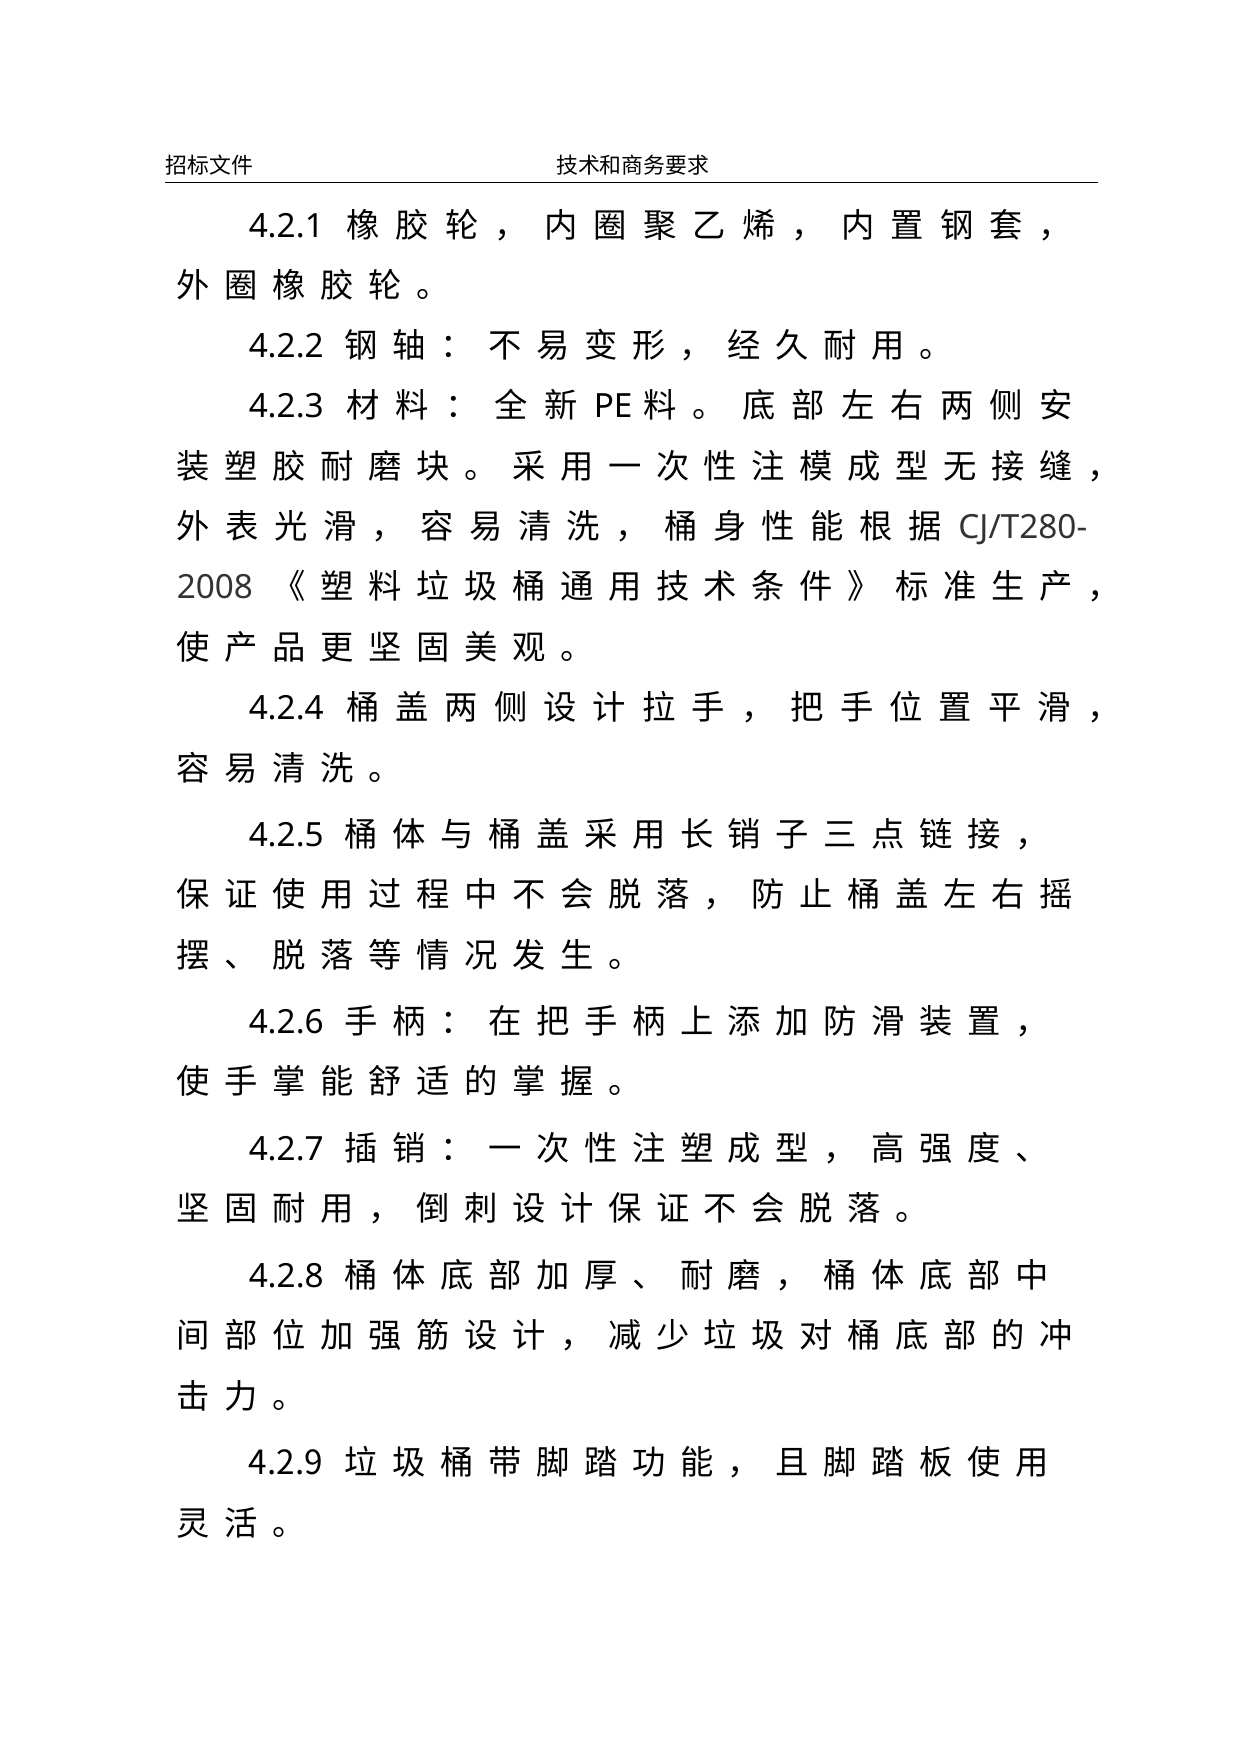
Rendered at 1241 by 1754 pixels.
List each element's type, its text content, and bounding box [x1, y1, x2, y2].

text 4.2.9垃圾桶带脚踏功能，且脚踏板使用灵活。 [177, 1430, 1087, 1551]
text 4.2.3材料：全新PE料。底部左右两侧安装塑胶耐磨块。采用一次性注模成型无接缝，外表光滑，容易清洗，桶身性能根据CJ/T280-2008《塑料垃圾桶通用技术条件》标准生产，使产品更坚固美观。 [177, 373, 1087, 675]
text 4.2.8桶体底部加厚、耐磨，桶体底部中间部位加强筋设计，减少垃圾对桶底部的冲击力。 [177, 1243, 1087, 1424]
text 4.2.5桶体与桶盖采用长销子三点链接，保证使用过程中不会脱落，防止桶盖左右摇摆、脱落等情况发生。 [177, 802, 1087, 983]
text 4.2.2钢轴：不易变形，经久耐用。 [177, 313, 1087, 373]
text 4.2.7插销：一次性注塑成型，高强度、坚固耐用，倒刺设计保证不会脱落。 [177, 1116, 1087, 1236]
text 4.2.6手柄：在把手柄上添加防滑装置，使手掌能舒适的掌握。 [177, 989, 1087, 1109]
text 4.2.1橡胶轮，内圈聚乙烯，内置钢套，外圈橡胶轮。 [177, 192, 1087, 313]
text 4.2.4桶盖两侧设计拉手，把手位置平滑，容易清洗。 [177, 675, 1087, 796]
